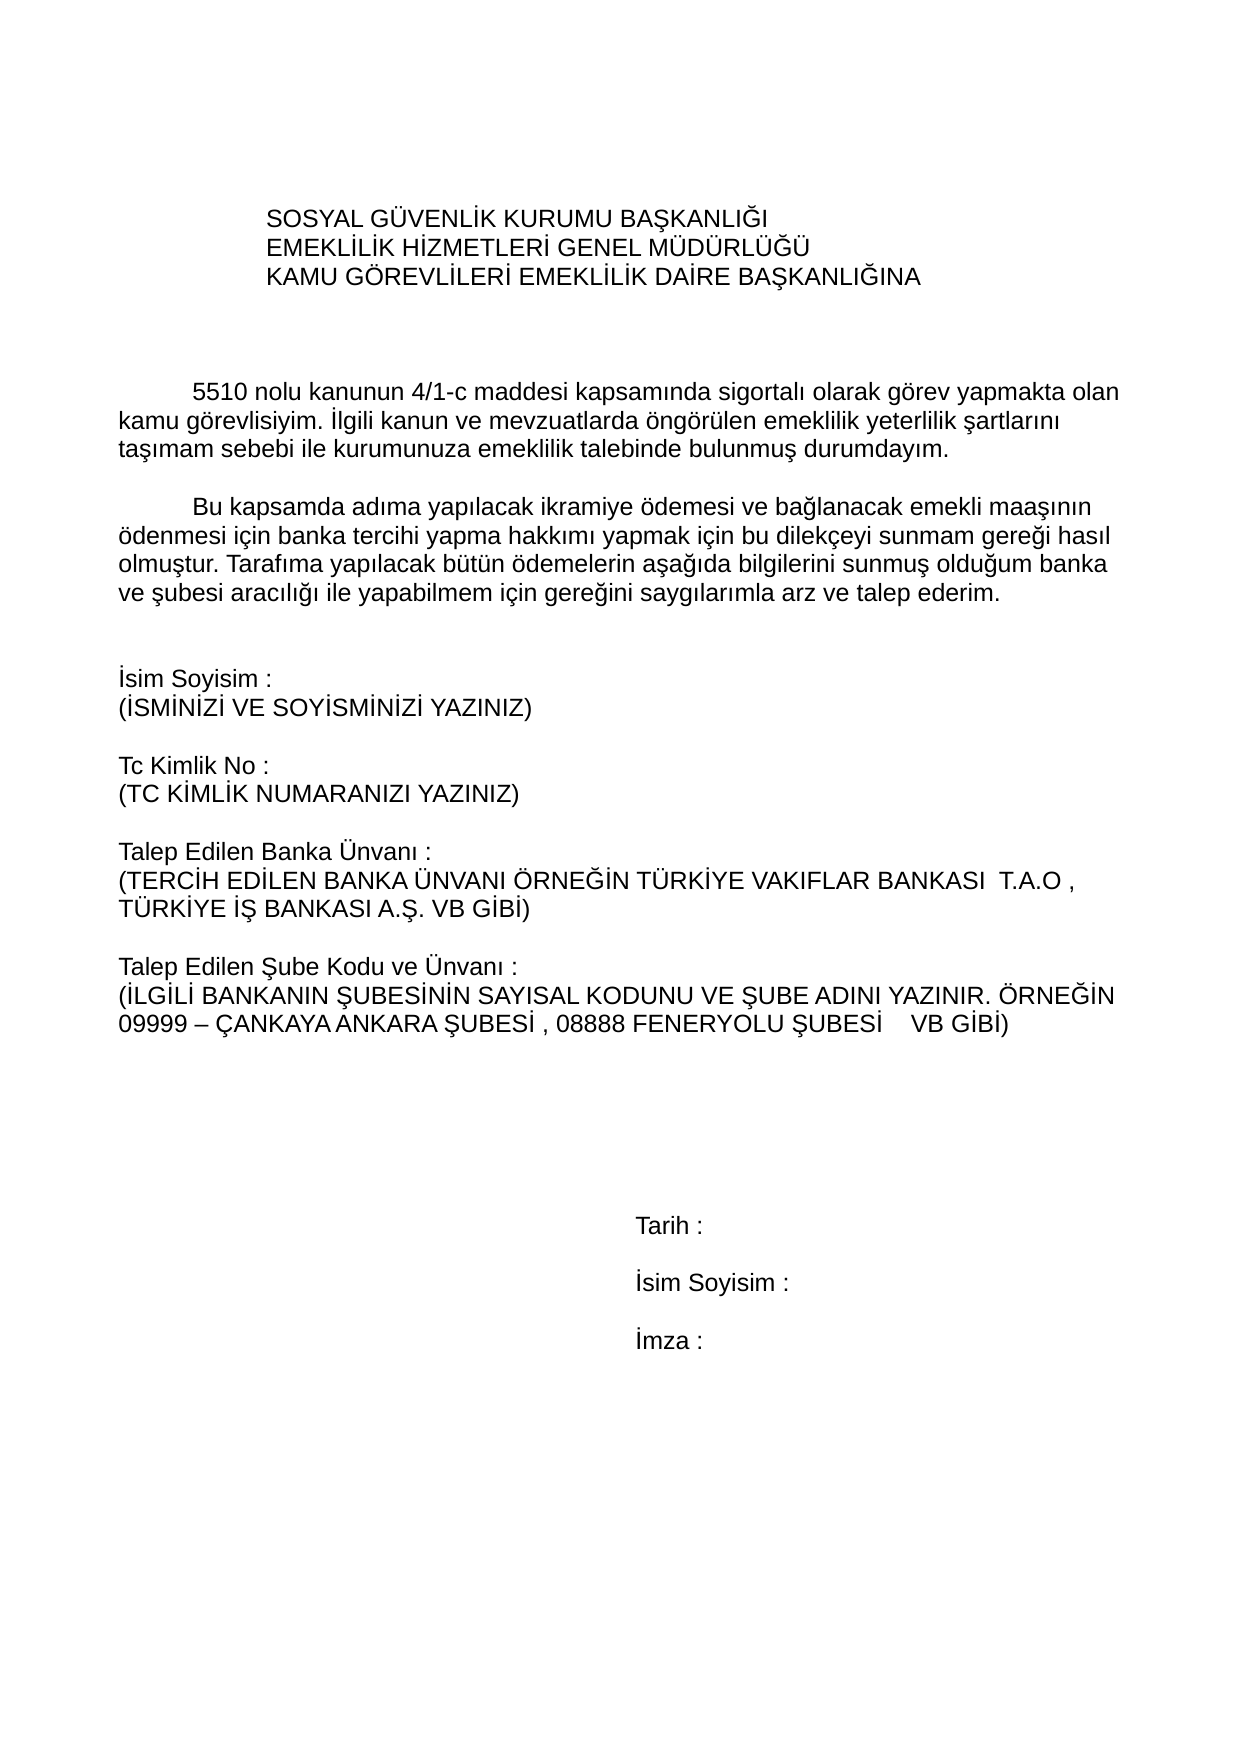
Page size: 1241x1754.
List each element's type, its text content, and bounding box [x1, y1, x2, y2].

text İsim Soyisim : [118, 1268, 1122, 1297]
text EMEKLİLİK HİZMETLERİ GENEL MÜDÜRLÜĞÜ [118, 233, 1122, 262]
text Bu kapsamda adıma yapılacak ikramiye ödemesi ve bağlanacak emekli maaşının ödenmesi için banka tercihi yapma hakkımı yapmak için bu dilekçeyi sunmam gereği hasıl olmuştur. Tarafıma yapılacak bütün ödemelerin aşağıda bilgilerini sunmuş olduğum banka ve şubesi aracılığı ile yapabilmem için gereğini saygılarımla arz ve talep ederim. [118, 492, 1122, 607]
text KAMU GÖREVLİLERİ EMEKLİLİK DAİRE BAŞKANLIĞINA [118, 262, 1122, 291]
text 5510 nolu kanunun 4/1-c maddesi kapsamında sigortalı olarak görev yapmakta olan kamu görevlisiyim. İlgili kanun ve mevzuatlarda öngörülen emeklilik yeterlilik şartlarını taşımam sebebi ile kurumunuza emeklilik talebinde bulunmuş durumdayım. [118, 377, 1122, 463]
text Tarih : [118, 1211, 1122, 1239]
text İmza : [118, 1326, 1122, 1354]
text Tc Kimlik No : [118, 751, 1122, 779]
text Talep Edilen Şube Kodu ve Ünvanı : [118, 952, 1122, 981]
text (TC KİMLİK NUMARANIZI YAZINIZ) [118, 779, 1122, 808]
text İsim Soyisim : [118, 664, 1122, 693]
text (TERCİH EDİLEN BANKA ÜNVANI ÖRNEĞİN TÜRKİYE VAKIFLAR BANKASI T.A.O , TÜRKİYE İŞ BANKASI A.Ş. VB GİBİ) [118, 866, 1122, 923]
text (İLGİLİ BANKANIN ŞUBESİNİN SAYISAL KODUNU VE ŞUBE ADINI YAZINIR. ÖRNEĞİN 09999 – ÇANKAYA ANKARA ŞUBESİ , 08888 FENERYOLU ŞUBESİ VB GİBİ) [118, 981, 1122, 1038]
text Talep Edilen Banka Ünvanı : [118, 837, 1122, 866]
text SOSYAL GÜVENLİK KURUMU BAŞKANLIĞI [118, 204, 1122, 233]
text (İSMİNİZİ VE SOYİSMİNİZİ YAZINIZ) [118, 693, 1122, 722]
